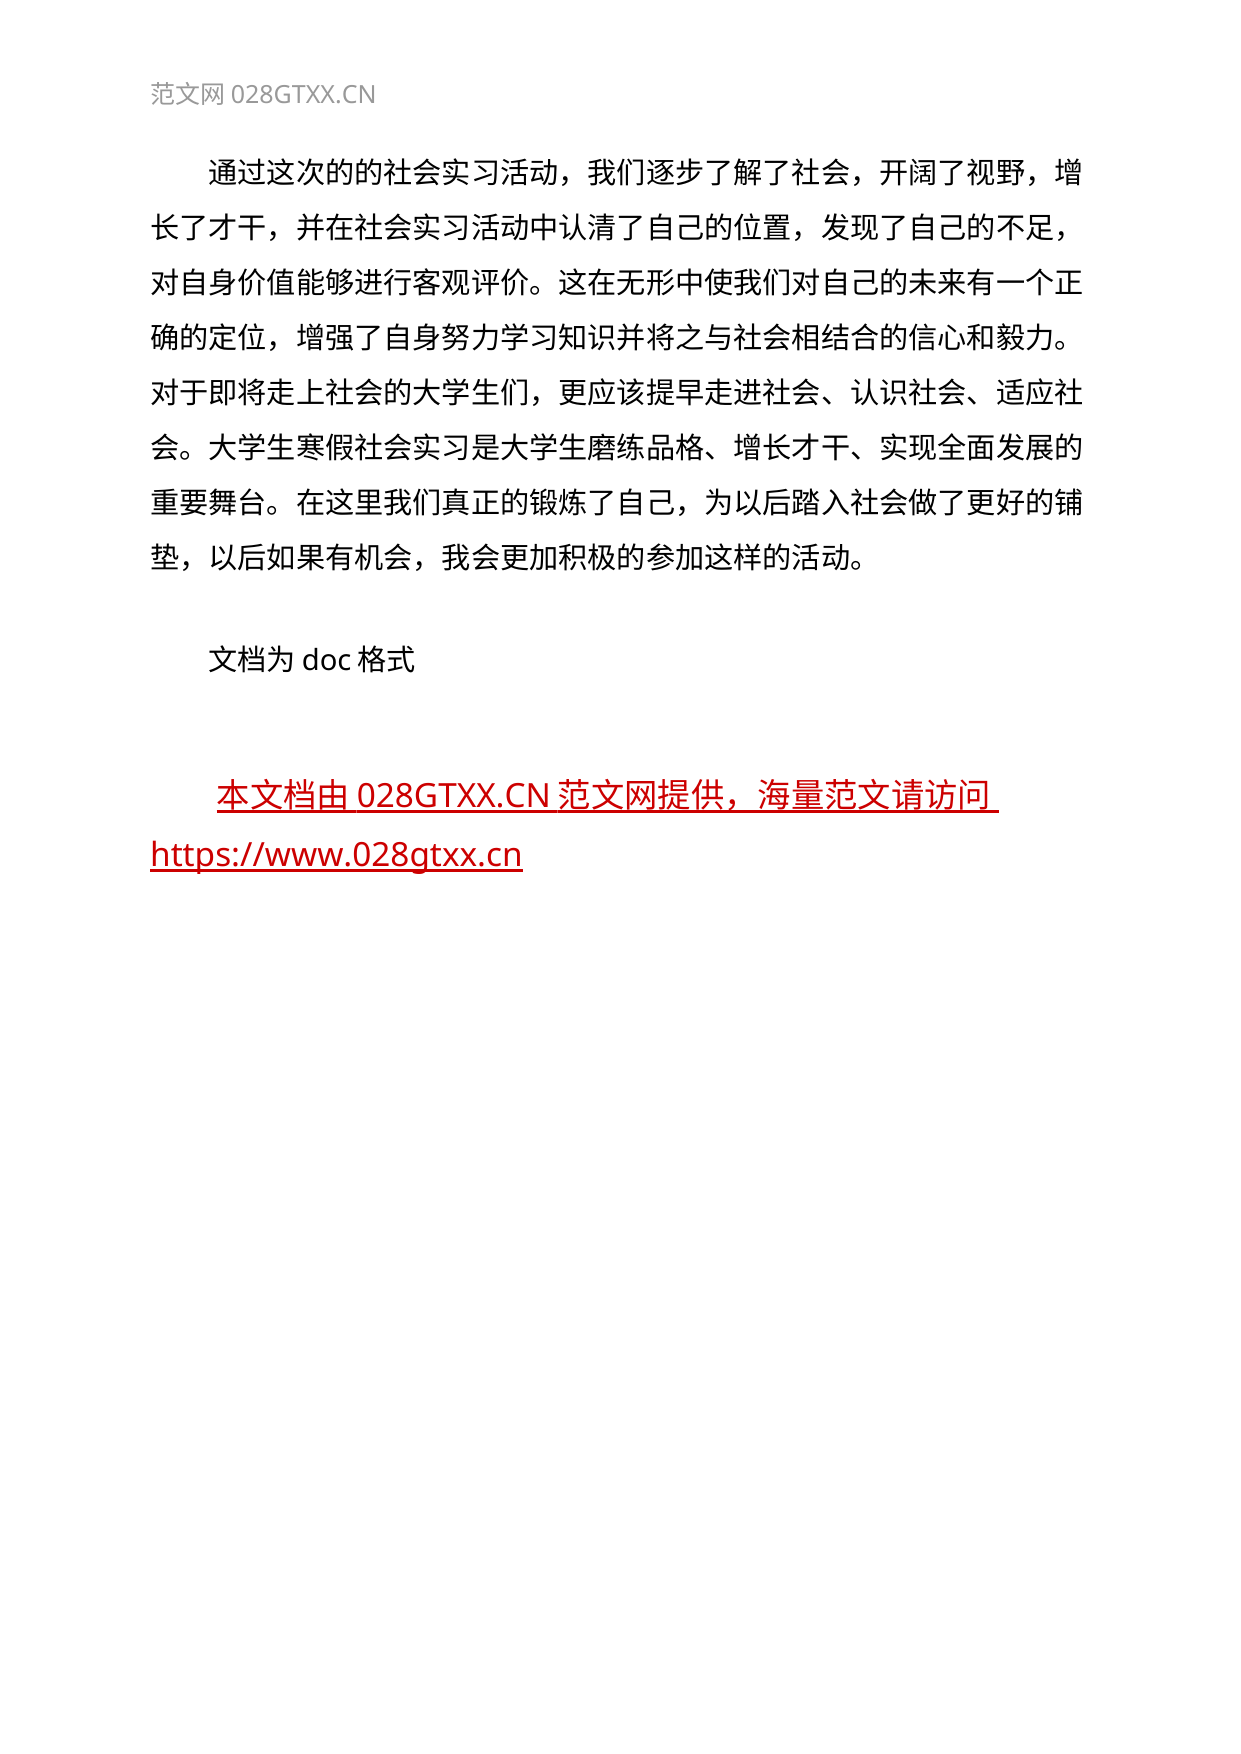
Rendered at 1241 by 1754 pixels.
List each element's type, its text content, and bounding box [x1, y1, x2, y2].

text 文档为doc格式 [150, 636, 1090, 678]
text 通过这次的的社会实习活动，我们逐步了解了社会，开阔了视野，增长了才干，并在社会实习活动中认清了自己的位置，发现了自己的不足，对自身价值能够进行客观评价。这在无形中使我们对自己的未来有一个正确的定位，增强了自身努力学习知识并将之与社会相结合的信心和毅力。对于即将走上社会的大学生们，更应该提早走进社会、认识社会、适应社会。大学生寒假社会实习是大学生磨练品格、增长才干、实现全面发展的重要舞台。在这里我们真正的锻炼了自己，为以后踏入社会做了更好的铺垫，以后如果有机会，我会更加积极的参加这样的活动。 [150, 150, 1090, 577]
text 本文档由028GTXX.CN范文网提供，海量范文请访问 https://www.028gtxx.cn [150, 769, 1090, 877]
